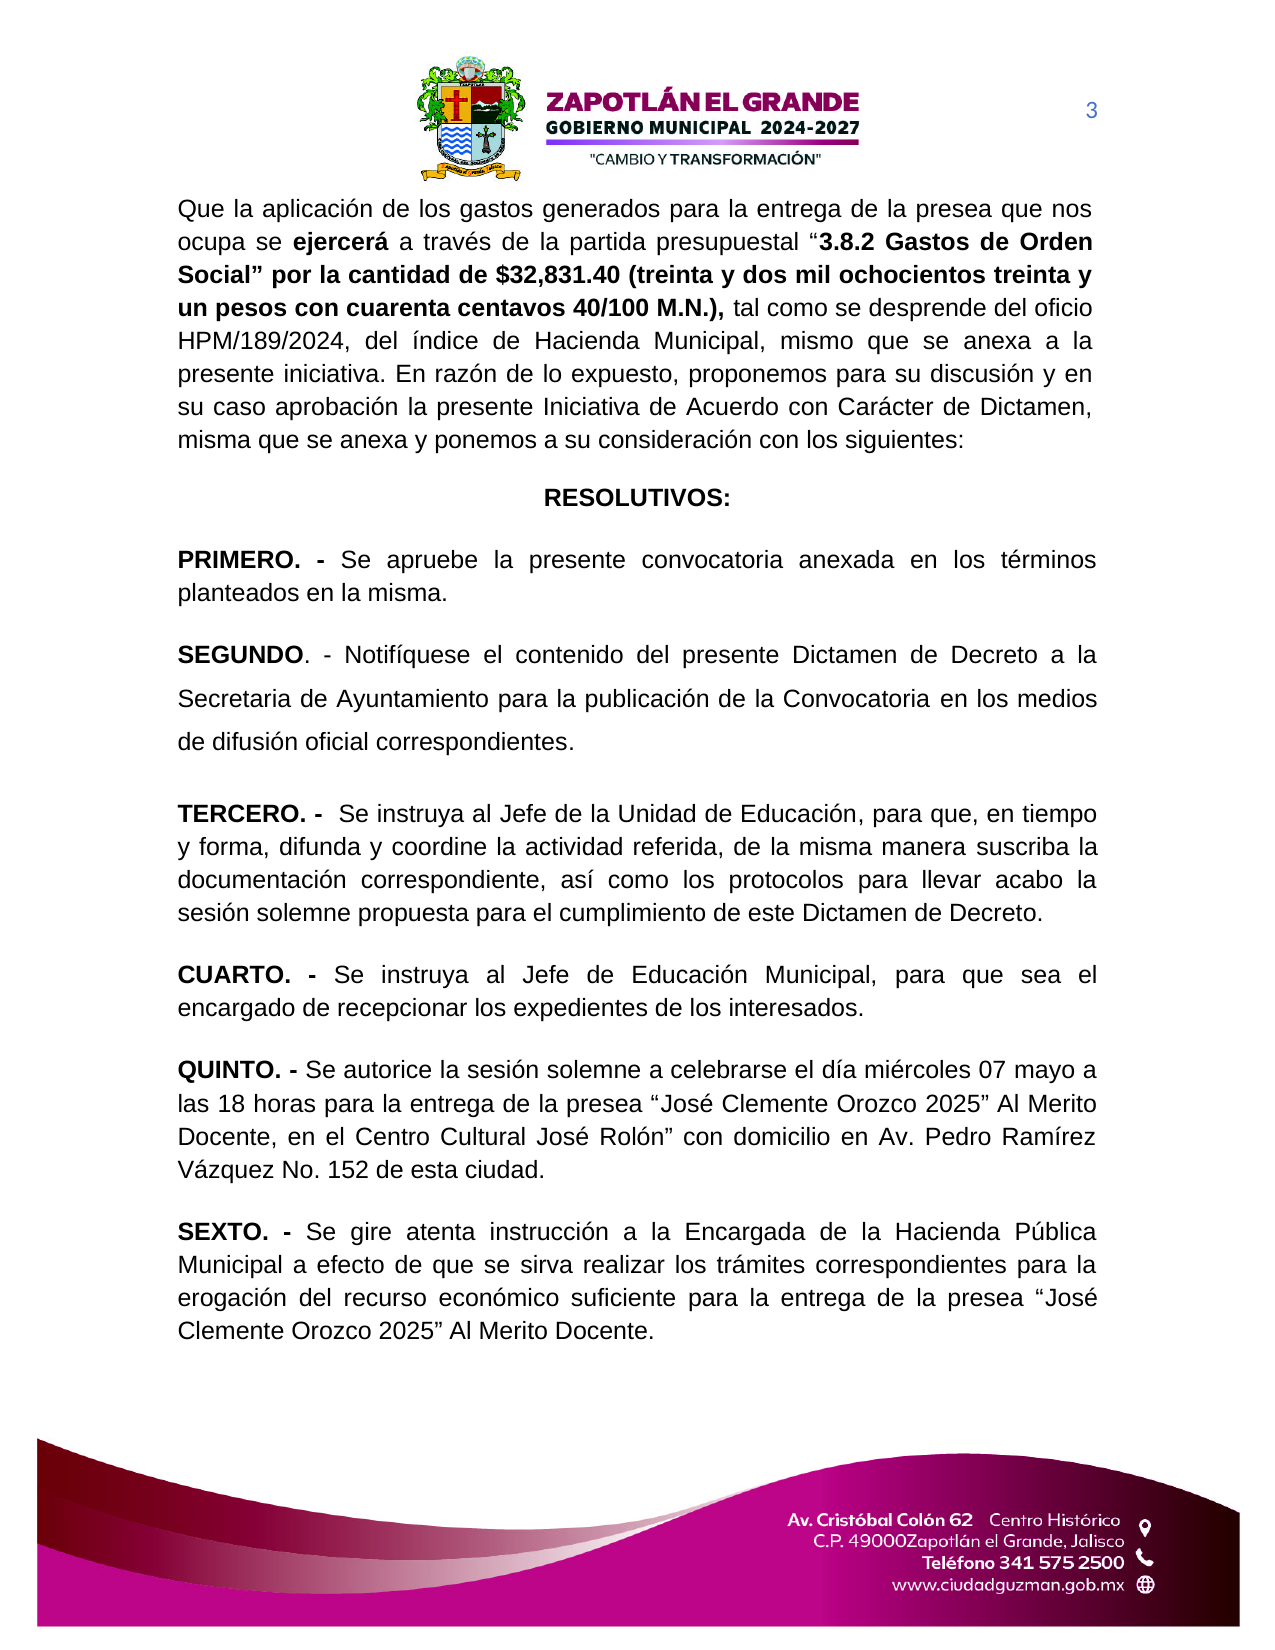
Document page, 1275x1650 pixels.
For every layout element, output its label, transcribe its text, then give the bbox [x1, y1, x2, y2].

text QUINTO. - Se autorice la sesión solemne a celebrarse el día miércoles 07 mayo a las 18 horas para la entrega de la presea “José Clemente Orozco 2025” Al Merito Docente, en el Centro Cultural José Rolón” con domicilio en Av. Pedro Ramírez Vázquez No. 152 de esta ciudad. [177, 1056, 1098, 1183]
text Que la aplicación de los gastos generados para la entrega de la presea que nos ocupa se ejercerá a través de la partida presupuestal “3.8.2 Gastos de Orden Social” por la cantidad de $32,831.40 (treinta y dos mil ochocientos treinta y un pesos con cuarenta centavos 40/100 M.N.), tal como se desprende del oficio HPM/189/2024, del índice de Hacienda Municipal, mismo que se anexa a la presente iniciativa. En razón de lo expuesto, proponemos para su discusión y en su caso aprobación la presente Iniciativa de Acuerdo con Carácter de Dictamen, misma que se anexa y ponemos a su consideración con los siguientes: [177, 194, 1094, 454]
text SEXTO. - Se gire atenta instrucción a la Encargada de la Hacienda Pública Municipal a efecto de que se sirva realizar los trámites correspondientes para la erogación del recurso económico suficiente para la entrega de la presea “José Clemente Orozco 2025” Al Merito Docente. [177, 1217, 1098, 1344]
text CUARTO. - Se instruya al Jefe de Educación Municipal, para que sea el encargado de recepcionar los expedientes de los interesados. [177, 960, 1098, 1022]
text PRIMERO. - Se apruebe la presente convocatoria anexada en los términos planteados en la misma. [177, 545, 1098, 607]
text TERCERO. - Se instruya al Jefe de la Unidad de Educación, para que, en tiempo y forma, difunda y coordine la actividad referida, de la misma manera suscriba la documentación correspondiente, así como los protocolos para llevar acabo la sesión solemne propuesta para el cumplimiento de este Dictamen de Decreto. [177, 799, 1098, 927]
text SEGUNDO. - Notifíquese el contenido del presente Dictamen de Decreto a la Secretaria de Ayuntamiento para la publicación de la Convocatoria en los medios de difusión oficial correspondientes. [177, 641, 1098, 756]
picture [0, 14, 1275, 1650]
text RESOLUTIVOS: [177, 483, 1098, 512]
